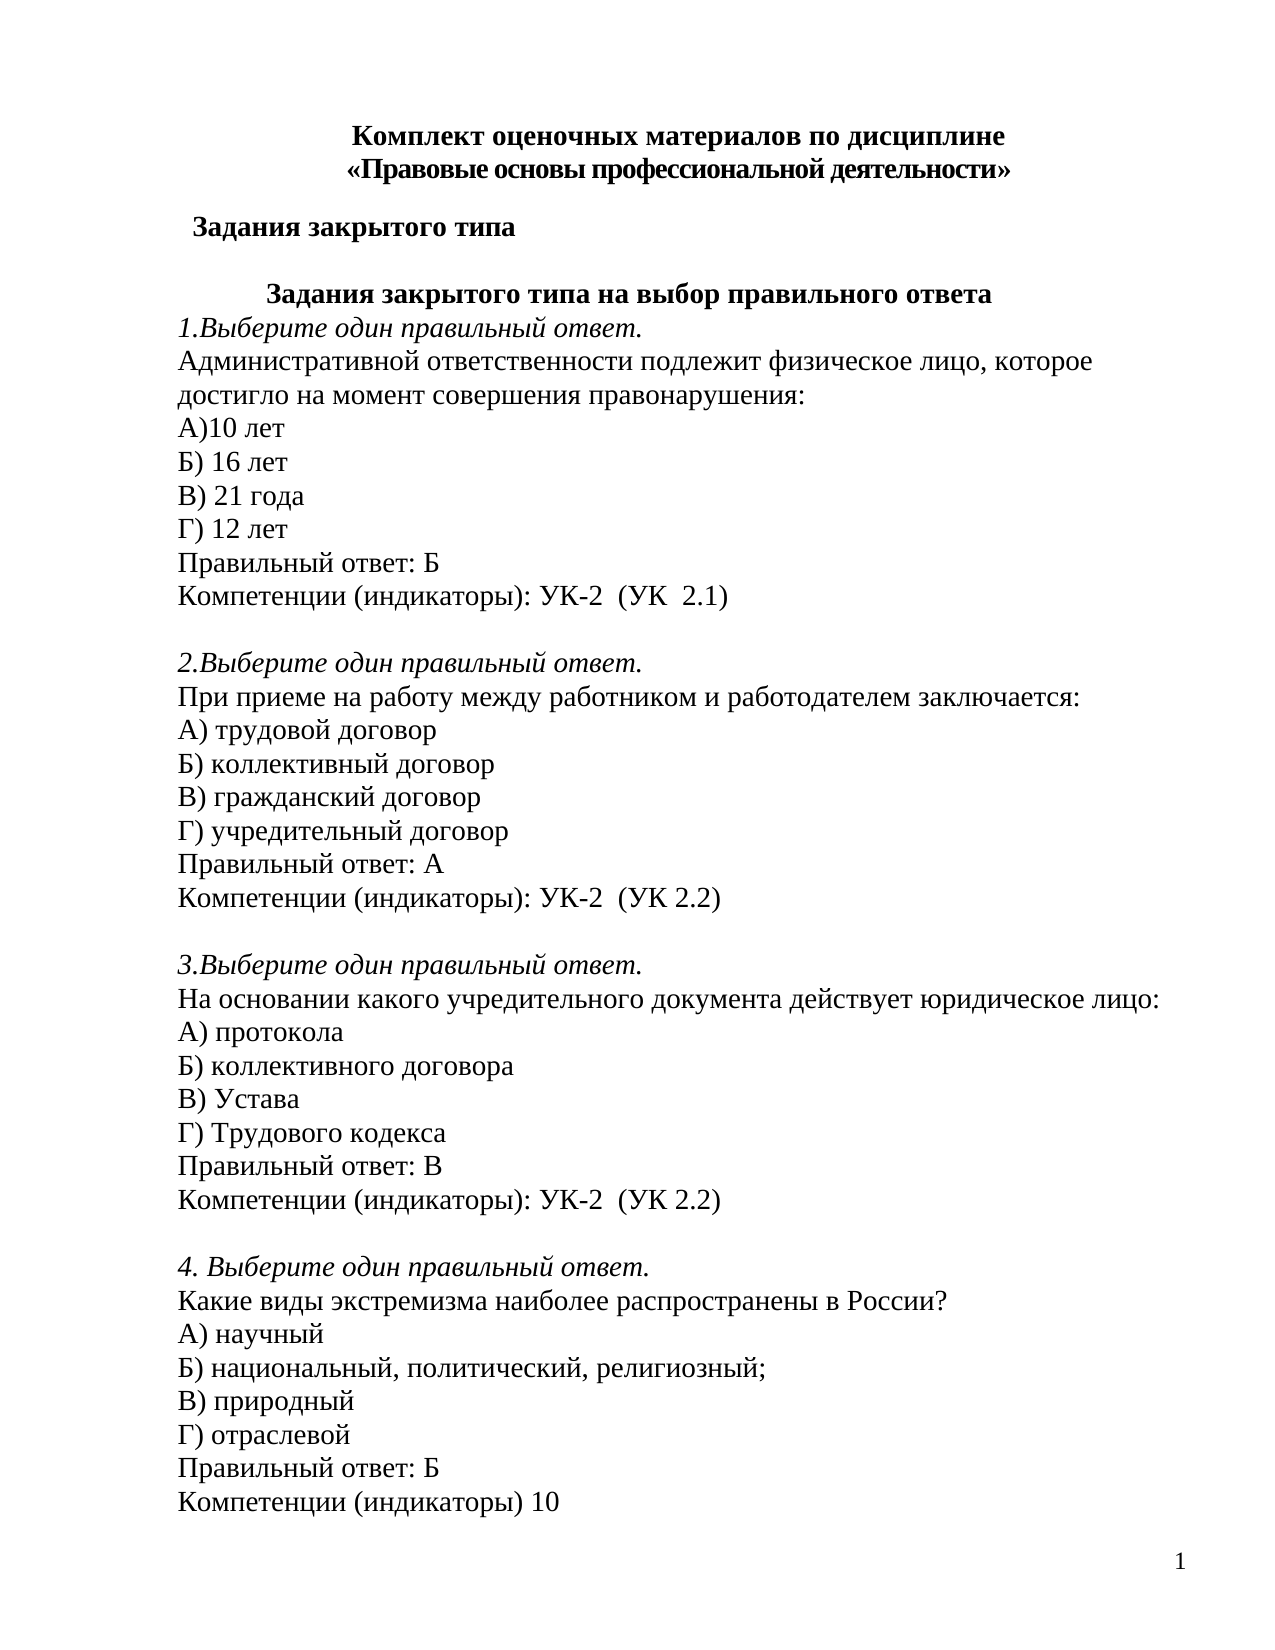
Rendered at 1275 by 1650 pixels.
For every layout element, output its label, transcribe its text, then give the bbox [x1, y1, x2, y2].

text При приеме на работу между работником и работодателем заключается: [177, 679, 1181, 712]
text Б) национальный, политический, религиозный; [177, 1350, 1181, 1383]
text Административной ответственности подлежит физическое лицо, которое достигло на момент совершения правонарушения: [177, 343, 1181, 411]
text А) протокола [177, 1014, 1181, 1048]
text Б) коллективный договор [177, 746, 1181, 779]
text А) научный [177, 1316, 1181, 1350]
text Г) 12 лет [177, 511, 1181, 545]
text Задания закрытого типа [192, 209, 1181, 243]
text Компетенции (индикаторы): УК-2 (УК 2.1) [177, 578, 1181, 612]
text Б) 16 лет [177, 444, 1181, 478]
text Г) Трудового кодекса [177, 1115, 1181, 1148]
text А)10 лет [177, 411, 1181, 444]
text Комплект оценочных материалов по дисциплине [177, 118, 1181, 152]
text На основании какого учредительного документа действует юридическое лицо: [177, 981, 1181, 1014]
text Правильный ответ: Б [177, 545, 1181, 578]
text 2.Выберите один правильный ответ. [177, 645, 1181, 679]
text 1.Выберите один правильный ответ. [177, 310, 1181, 343]
text В) гражданский договор [177, 779, 1181, 813]
text Компетенции (индикаторы): УК-2 (УК 2.2) [177, 880, 1181, 914]
text Компетенции (индикаторы): УК-2 (УК 2.2) [177, 1182, 1181, 1216]
text В) Устава [177, 1081, 1181, 1115]
text Задания закрытого типа на выбор правильного ответа [266, 276, 1181, 310]
text Г) учредительный договор [177, 813, 1181, 847]
text «Правовые основы профессиональной деятельности» [177, 152, 1181, 185]
text Какие виды экстремизма наиболее распространены в России? [177, 1283, 1181, 1316]
text Правильный ответ: А [177, 847, 1181, 880]
text Б) коллективного договора [177, 1048, 1181, 1081]
text Компетенции (индикаторы) 10 [177, 1484, 1181, 1517]
text В) 21 года [177, 478, 1181, 511]
text Г) отраслевой [177, 1417, 1181, 1450]
text 4. Выберите один правильный ответ. [177, 1249, 1181, 1283]
text А) трудовой договор [177, 712, 1181, 746]
text Правильный ответ: Б [177, 1450, 1181, 1484]
text В) природный [177, 1383, 1181, 1417]
text Правильный ответ: В [177, 1148, 1181, 1182]
text 3.Выберите один правильный ответ. [177, 947, 1181, 981]
